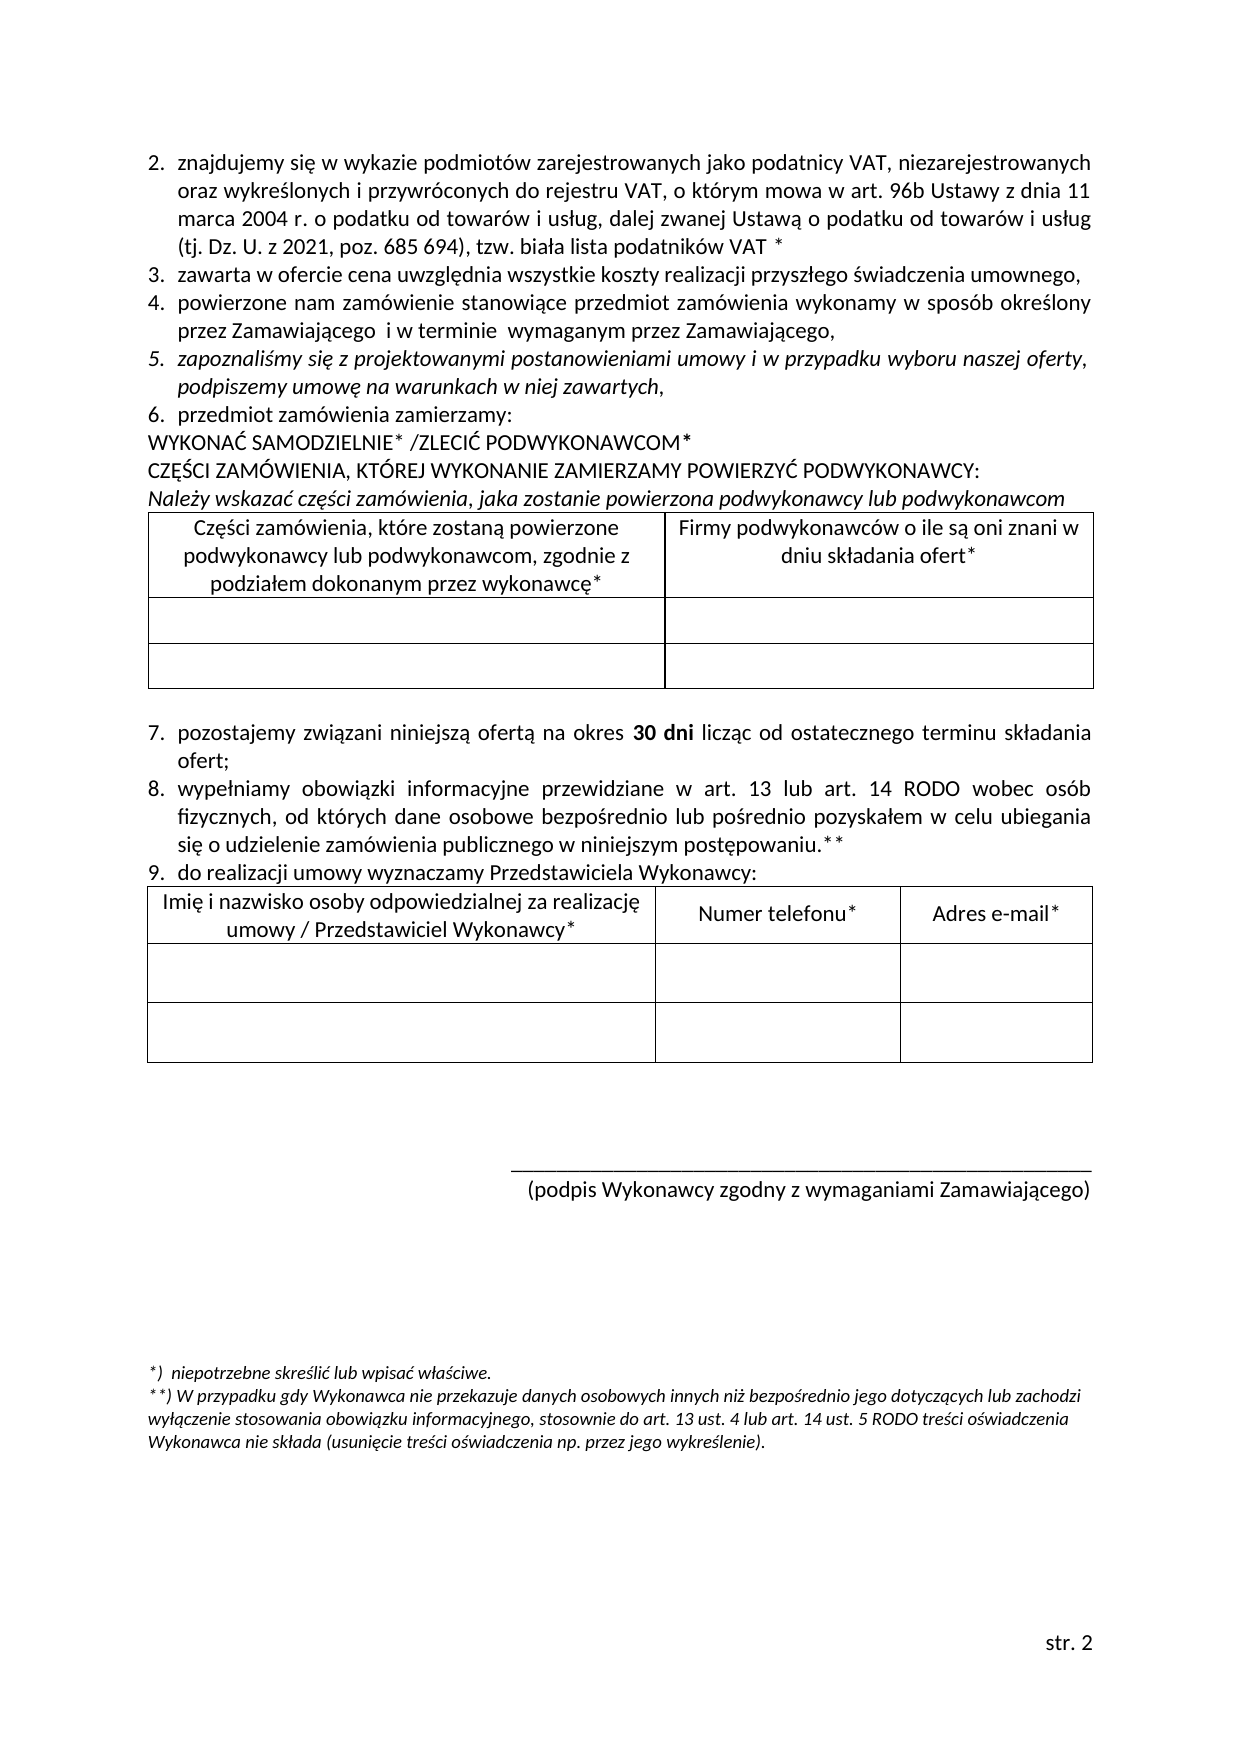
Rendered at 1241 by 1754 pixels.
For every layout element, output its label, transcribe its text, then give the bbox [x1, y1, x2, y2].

table_header Adres e-mail* [901, 887, 1092, 943]
text WYKONAĆ SAMODZIELNIE* /ZLECIĆ PODWYKONAWCOM* [148, 428, 1092, 456]
table_cell [656, 1003, 900, 1062]
text Należy wskazać części zamówienia, jaka zostanie powierzona podwykonawcy lub podwykonawcom [148, 484, 1092, 512]
table_cell [666, 598, 1093, 642]
table_cell [901, 1003, 1092, 1062]
text (podpis Wykonawcy zgodny z wymaganiami Zamawiającego) [148, 1176, 1092, 1203]
list wypełniamy obowiązki informacyjne przewidziane w art. 13 lub art. 14 RODO wobec osób fizycznych, od których dane osobowe bezpośrednio lub pośrednio pozyskałem w celu ubiegania się o udzielenie zamówienia publicznego w niniejszym postępowaniu.** [148, 774, 1092, 858]
list znajdujemy się w wykazie podmiotów zarejestrowanych jako podatnicy VAT, niezarejestrowanych oraz wykreślonych i przywróconych do rejestru VAT, o którym mowa w art. 96b Ustawy z dnia 11 marca 2004 r. o podatku od towarów i usług, dalej zwanej Ustawą o podatku od towarów i usług (tj. Dz. U. z 2021, poz. 685 694), tzw. biała lista podatników VAT * [148, 148, 1092, 260]
table_cell [901, 944, 1092, 1002]
text CZĘŚCI ZAMÓWIENIA, KTÓREJ WYKONANIE ZAMIERZAMY POWIERZYĆ PODWYKONAWCY: [148, 456, 1092, 484]
table_cell [656, 944, 900, 1002]
table_header Firmy podwykonawców o ile są oni znani w dniu składania ofert* [666, 513, 1093, 597]
list do realizacji umowy wyznaczamy Przedstawiciela Wykonawcy: [148, 858, 1092, 886]
text ___________________________________________________ [148, 1147, 1092, 1176]
table_header Imię i nazwisko osoby odpowiedzialnej za realizację umowy / Przedstawiciel Wykonawcy* [148, 887, 655, 943]
text *) niepotrzebne skreślić lub wpisać właściwe. [148, 1361, 1092, 1384]
table_cell [149, 644, 664, 688]
table_cell [148, 944, 655, 1002]
list pozostajemy związani niniejszą ofertą na okres 30 dni licząc od ostatecznego terminu składania ofert; [148, 718, 1092, 774]
list zawarta w ofercie cena uwzględnia wszystkie koszty realizacji przyszłego świadczenia umownego, [148, 260, 1092, 288]
list przedmiot zamówienia zamierzamy: [148, 400, 1092, 428]
table_cell [666, 644, 1093, 688]
table_cell [149, 598, 664, 642]
table_header Części zamówienia, które zostaną powierzone podwykonawcy lub podwykonawcom, zgodnie z podziałem dokonanym przez wykonawcę* [149, 513, 664, 597]
list powierzone nam zamówienie stanowiące przedmiot zamówienia wykonamy w sposób określony przez Zamawiającego i w terminie wymaganym przez Zamawiającego, [148, 288, 1092, 344]
text **) W przypadku gdy Wykonawca nie przekazuje danych osobowych innych niż bezpośrednio jego dotyczących lub zachodzi wyłączenie stosowania obowiązku informacyjnego, stosownie do art. 13 ust. 4 lub art. 14 ust. 5 RODO treści oświadczenia Wykonawca nie składa (usunięcie treści oświadczenia np. przez jego wykreślenie). [148, 1384, 1092, 1453]
list zapoznaliśmy się z projektowanymi postanowieniami umowy i w przypadku wyboru naszej oferty, podpiszemy umowę na warunkach w niej zawartych, [148, 344, 1092, 400]
table_cell [148, 1003, 655, 1062]
table_header Numer telefonu* [656, 887, 900, 943]
